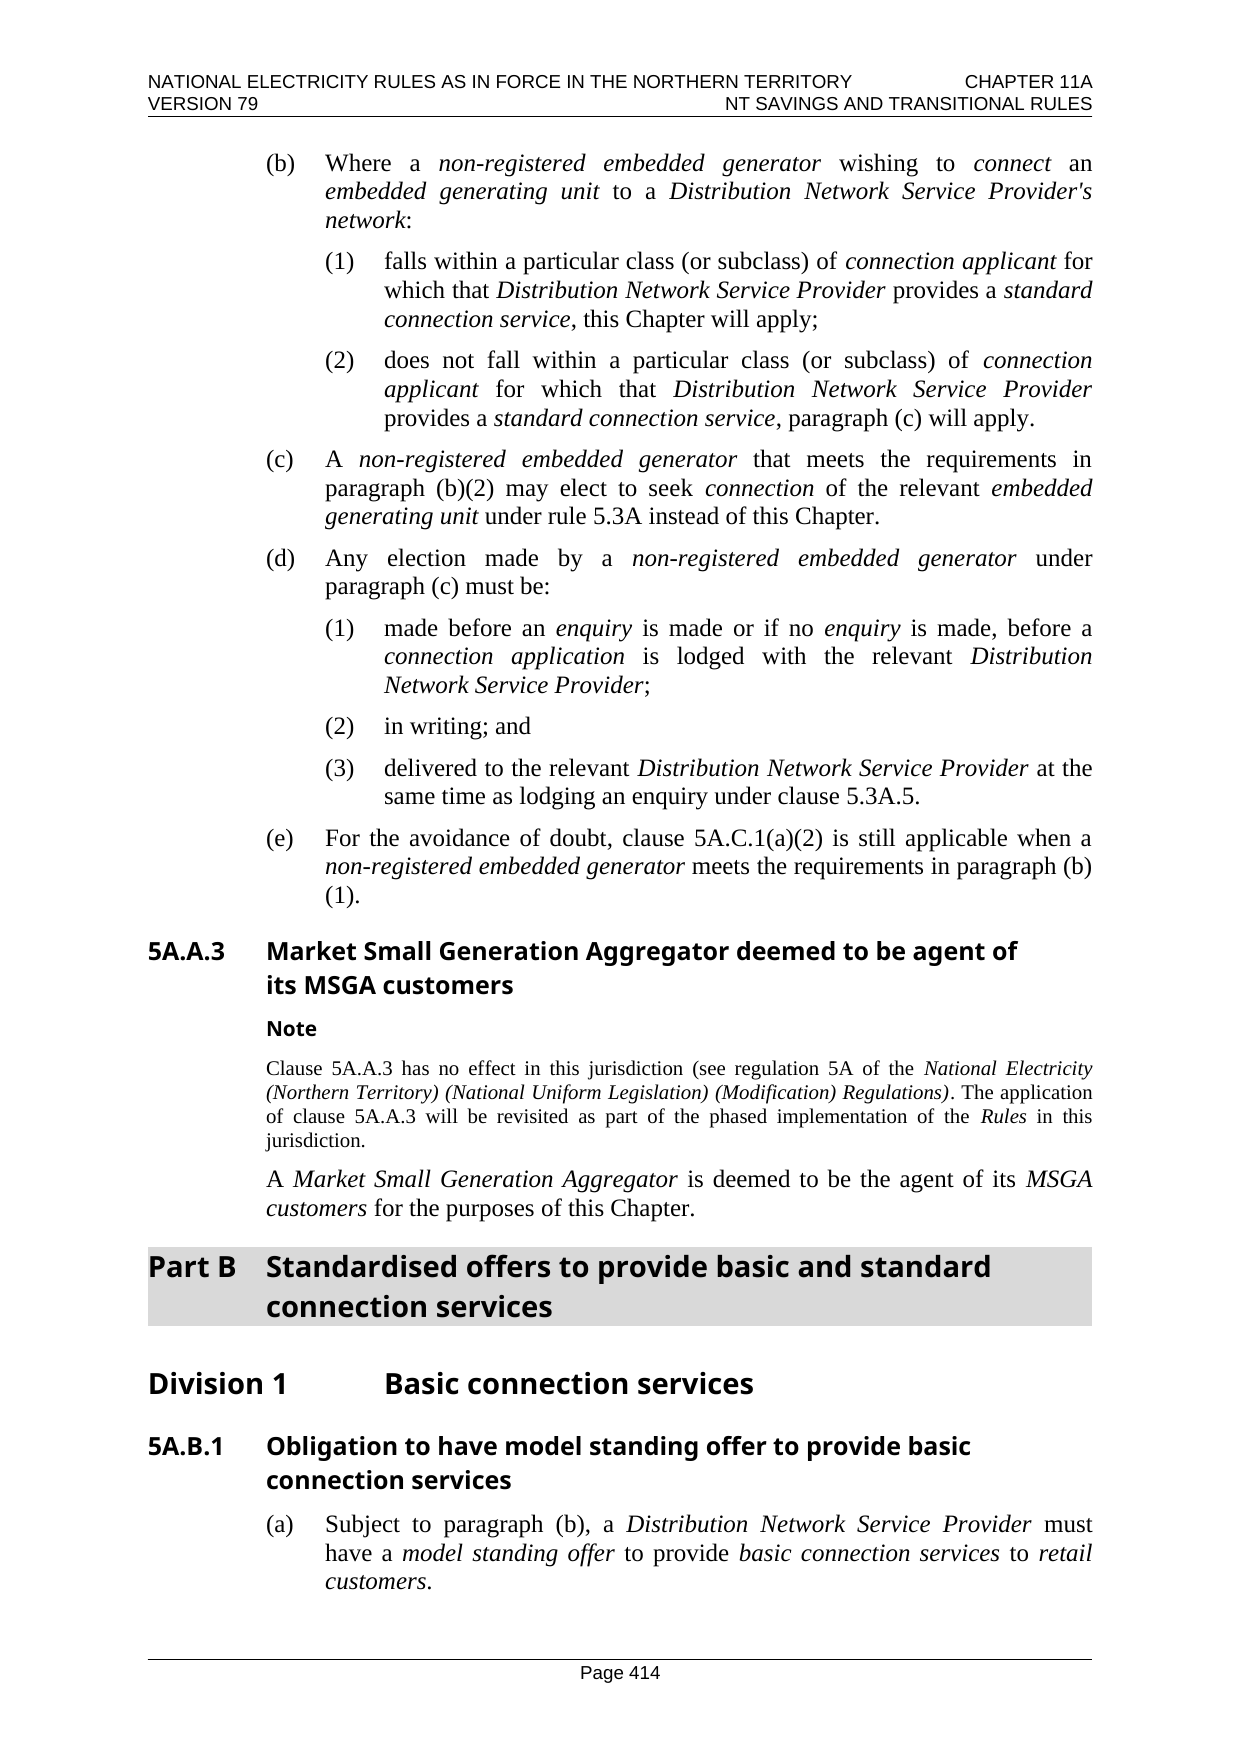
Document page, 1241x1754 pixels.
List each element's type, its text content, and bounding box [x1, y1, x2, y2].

title Part B Standardised offers to provide basic and standard connection services [148, 1247, 1092, 1326]
title Note [266, 1014, 1092, 1043]
list (e) For the avoidance of doubt, clause 5A.C.1(a)(2) is still applicable when a non-registered embedded generator meets the requirements in paragraph (b)(1). [266, 823, 1092, 909]
list (1) falls within a particular class (or subclass) of connection applicant for which that Distribution Network Service Provider provides a standard connection service, this Chapter will apply; [325, 246, 1092, 333]
list (1) made before an enquiry is made or if no enquiry is made, before a connection application is lodged with the relevant Distribution Network Service Provider; [325, 613, 1092, 699]
list (3) delivered to the relevant Distribution Network Service Provider at the same time as lodging an enquiry under clause 5.3A.5. [325, 753, 1092, 810]
list (2) does not fall within a particular class (or subclass) of connection applicant for which that Distribution Network Service Provider provides a standard connection service, paragraph (c) will apply. [325, 345, 1092, 431]
list (a) Subject to paragraph (b), a Distribution Network Service Provider must have a model standing offer to provide basic connection services to retail customers. [266, 1509, 1092, 1595]
text Clause 5A.A.3 has no effect in this jurisdiction (see regulation 5A of the National Electricity (Northern Territory) (National Uniform Legislation) (Modification) Regulations). The application of clause 5A.A.3 will be revisited as part of the phased implementation of the Rules in this jurisdiction. [266, 1056, 1092, 1152]
title 5A.B.1 Obligation to have model standing offer to provide basic connection services [148, 1428, 1092, 1496]
title 5A.A.3 Market Small Generation Aggregator deemed to be agent of its MSGA customers [148, 934, 1092, 1002]
title Division 1 Basic connection services [148, 1364, 1092, 1403]
list (b) Where a non-registered embedded generator wishing to connect an embedded generating unit to a Distribution Network Service Provider's network: [266, 148, 1092, 234]
list (d) Any election made by a non-registered embedded generator under paragraph (c) must be: [266, 543, 1092, 600]
list (c) A non-registered embedded generator that meets the requirements in paragraph (b)(2) may elect to seek connection of the relevant embedded generating unit under rule 5.3A instead of this Chapter. [266, 444, 1092, 530]
list (2) in writing; and [325, 711, 1092, 740]
text A Market Small Generation Aggregator is deemed to be the agent of its MSGA customers for the purposes of this Chapter. [266, 1164, 1092, 1222]
